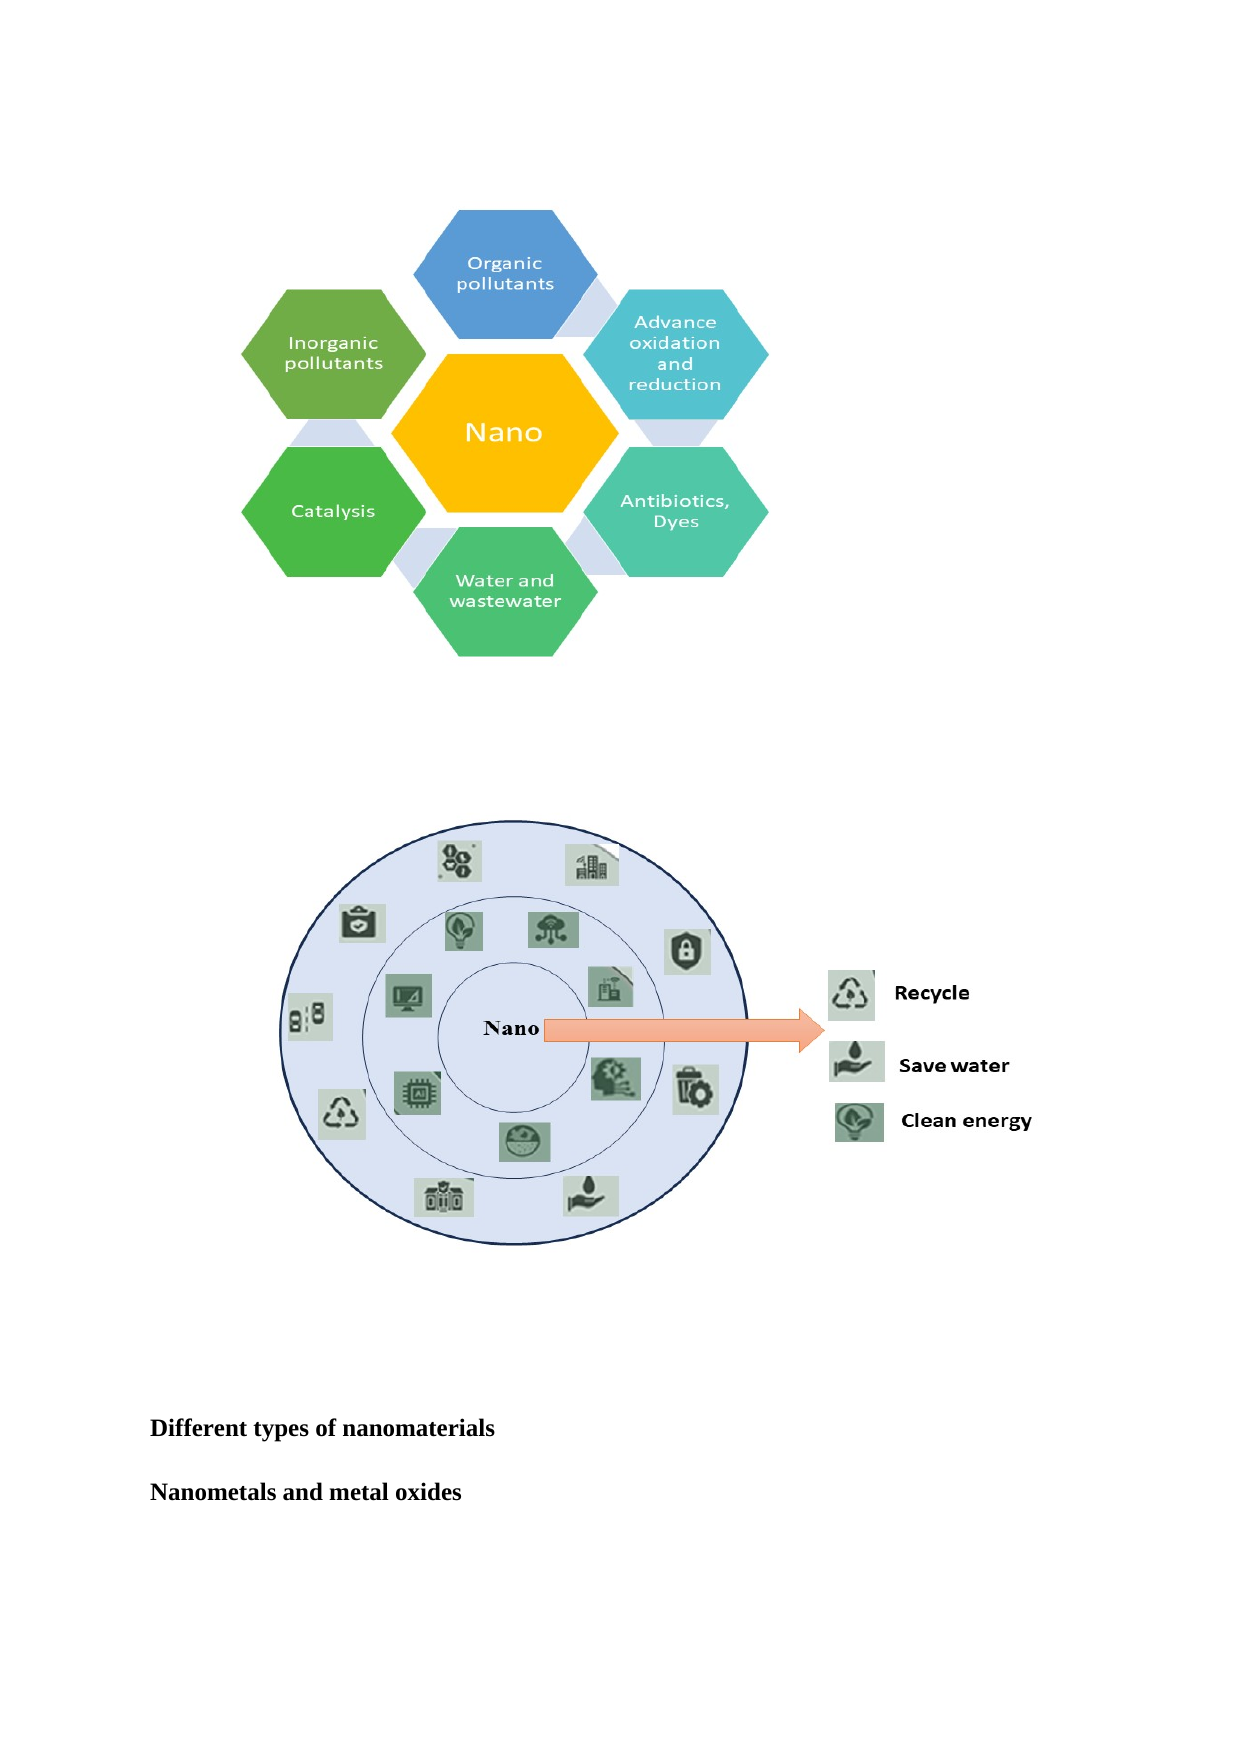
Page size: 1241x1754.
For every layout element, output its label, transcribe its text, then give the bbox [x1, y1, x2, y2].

picture [150, 150, 876, 716]
text Nanometals and metal oxides [150, 1477, 1090, 1505]
text Different types of nanomaterials [150, 1413, 1090, 1441]
picture [187, 750, 1053, 1314]
